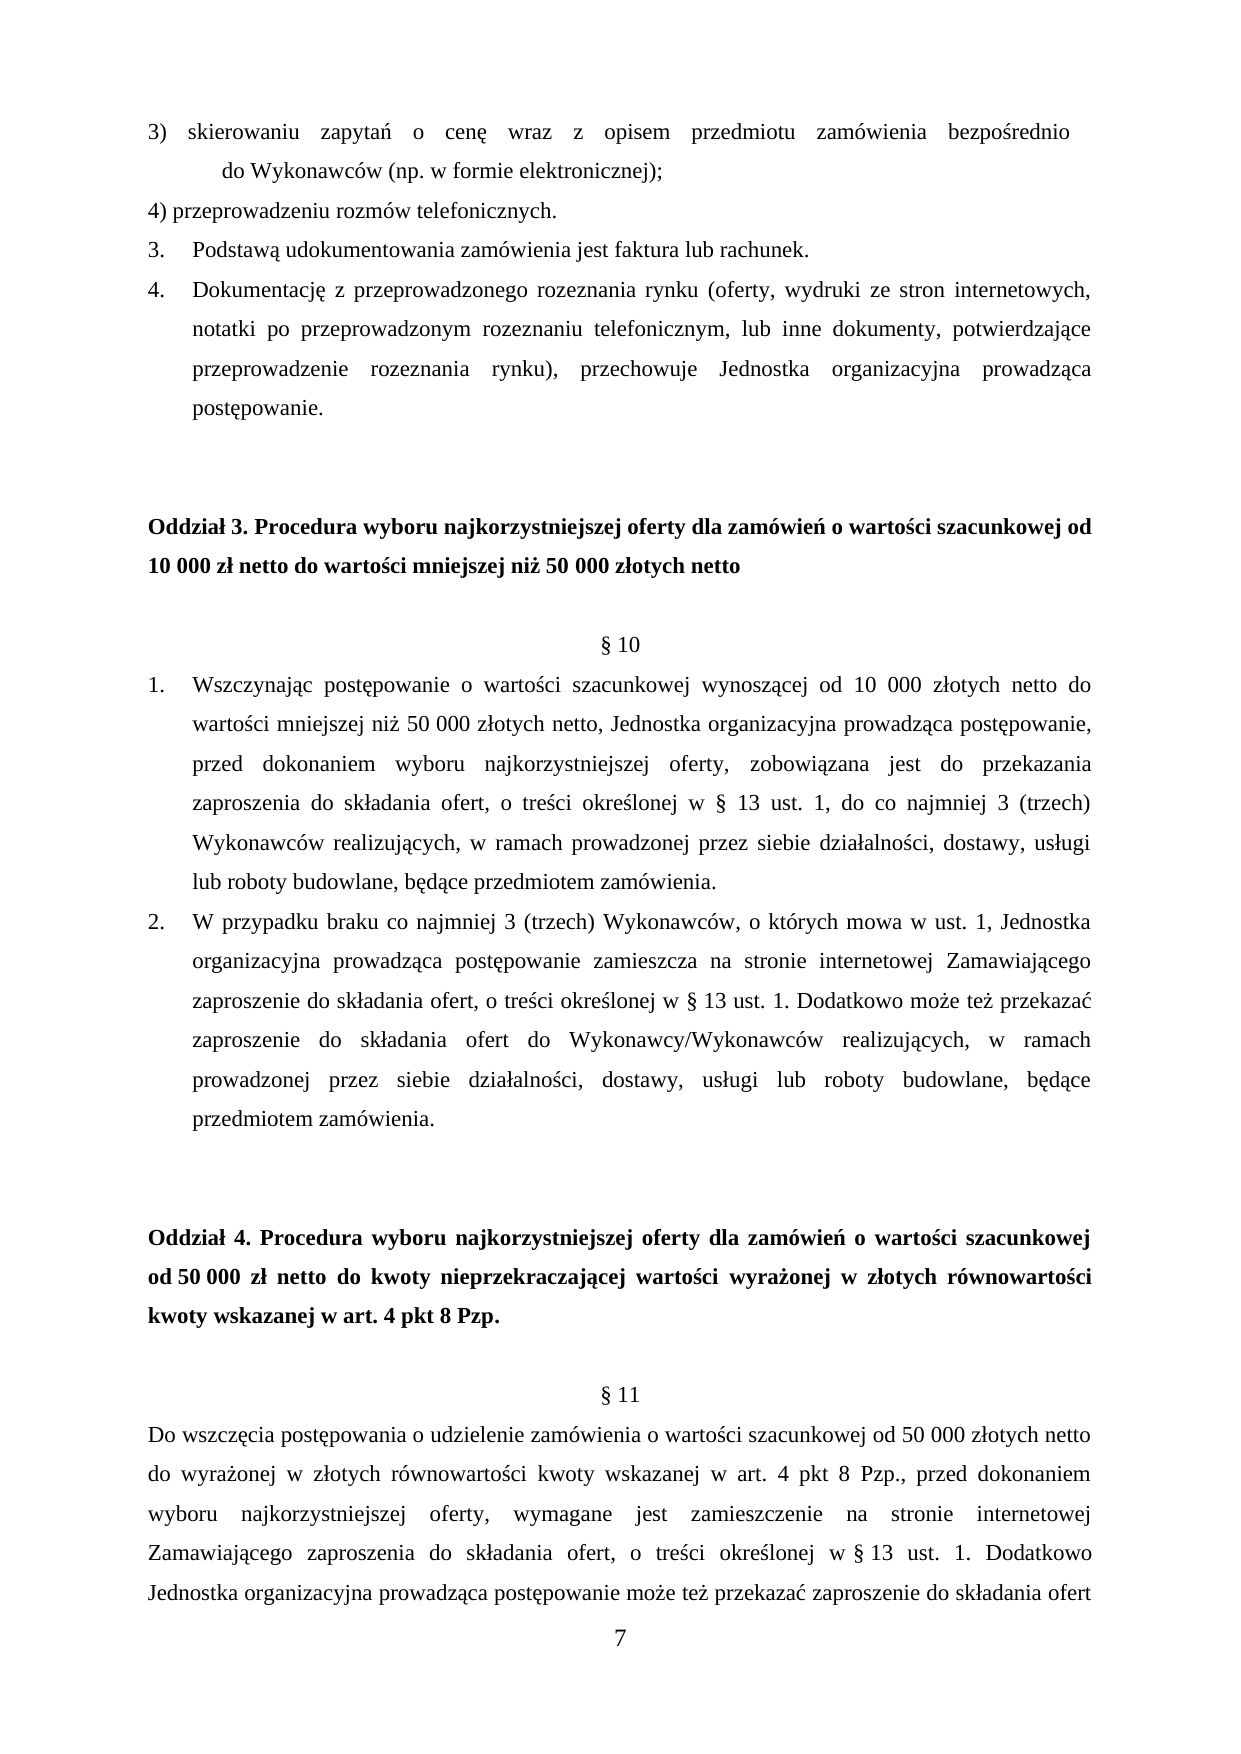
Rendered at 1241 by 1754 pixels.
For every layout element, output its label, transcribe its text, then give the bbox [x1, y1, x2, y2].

text § 10 [148, 631, 1092, 658]
text Oddział 4. Procedura wyboru najkorzystniejszej oferty dla zamówień o wartości szacunkowej od 50 000 zł netto do kwoty nieprzekraczającej wartości wyrażonej w złotych równowartości kwoty wskazanej w art. 4 pkt 8 Pzp. [148, 1223, 1092, 1329]
list 3) skierowaniu zapytań o cenę wraz z opisem przedmiotu zamówienia bezpośrednio do Wykonawców (np. w formie elektronicznej); [0, 118, 1092, 184]
list Podstawą udokumentowania zamówienia jest faktura lub rachunek. [148, 237, 1092, 263]
list W przypadku braku co najmniej 3 (trzech) Wykonawców, o których mowa w ust. 1, Jednostka organizacyjna prowadząca postępowanie zamieszcza na stronie internetowej Zamawiającego zaproszenie do składania ofert, o treści określonej w § 13 ust. 1. Dodatkowo może też przekazać zaproszenie do składania ofert do Wykonawcy/Wykonawców realizujących, w ramach prowadzonej przez siebie działalności, dostawy, usługi lub roboty budowlane, będące przedmiotem zamówienia. [148, 908, 1092, 1131]
list Wszczynając postępowanie o wartości szacunkowej wynoszącej od 10 000 złotych netto do wartości mniejszej niż 50 000 złotych netto, Jednostka organizacyjna prowadząca postępowanie, przed dokonaniem wyboru najkorzystniejszej oferty, zobowiązana jest do przekazania zaproszenia do składania ofert, o treści określonej w § 13 ust. 1, do co najmniej 3 (trzech) Wykonawców realizujących, w ramach prowadzonej przez siebie działalności, dostawy, usługi lub roboty budowlane, będące przedmiotem zamówienia. [148, 671, 1092, 894]
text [148, 1421, 1092, 1605]
list 4) przeprowadzeniu rozmów telefonicznych. [0, 197, 1092, 223]
text § 11 [148, 1381, 1092, 1408]
list Dokumentację z przeprowadzonego rozeznania rynku (oferty, wydruki ze stron internetowych, notatki po przeprowadzonym rozeznaniu telefonicznym, lub inne dokumenty, potwierdzające przeprowadzenie rozeznania rynku), przechowuje Jednostka organizacyjna prowadząca postępowanie. [148, 276, 1092, 421]
text Oddział 3. Procedura wyboru najkorzystniejszej oferty dla zamówień o wartości szacunkowej od 10 000 zł netto do wartości mniejszej niż 50 000 złotych netto [148, 513, 1092, 579]
